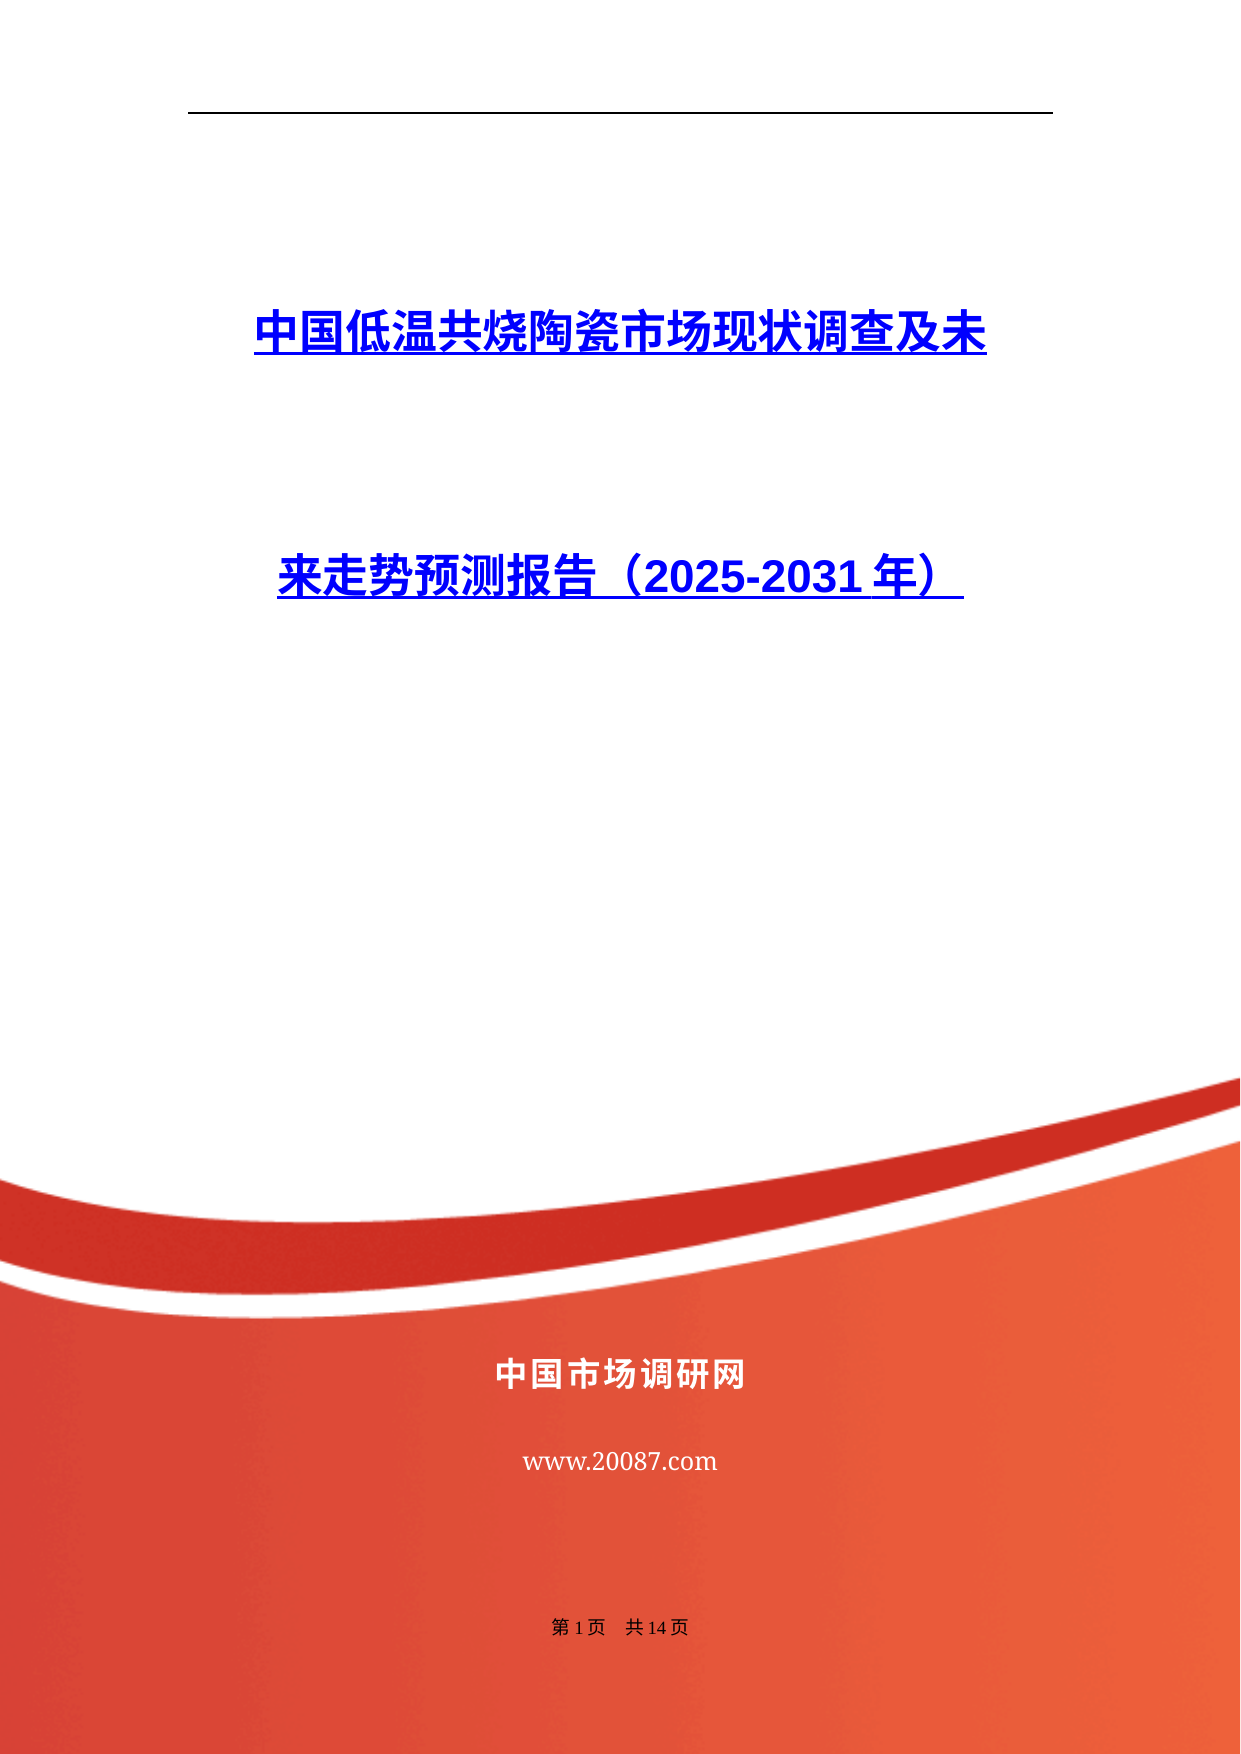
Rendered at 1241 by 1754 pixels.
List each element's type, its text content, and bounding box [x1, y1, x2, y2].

table_header 中国低温共烧陶瓷市场现状调查及未来走势预测报告（2025-2031年） [188, 207, 1053, 773]
text www.20087.com [187, 1428, 1053, 1493]
subtitle 中国市场调研网 [187, 1339, 1053, 1404]
picture [0, 1006, 1241, 1754]
